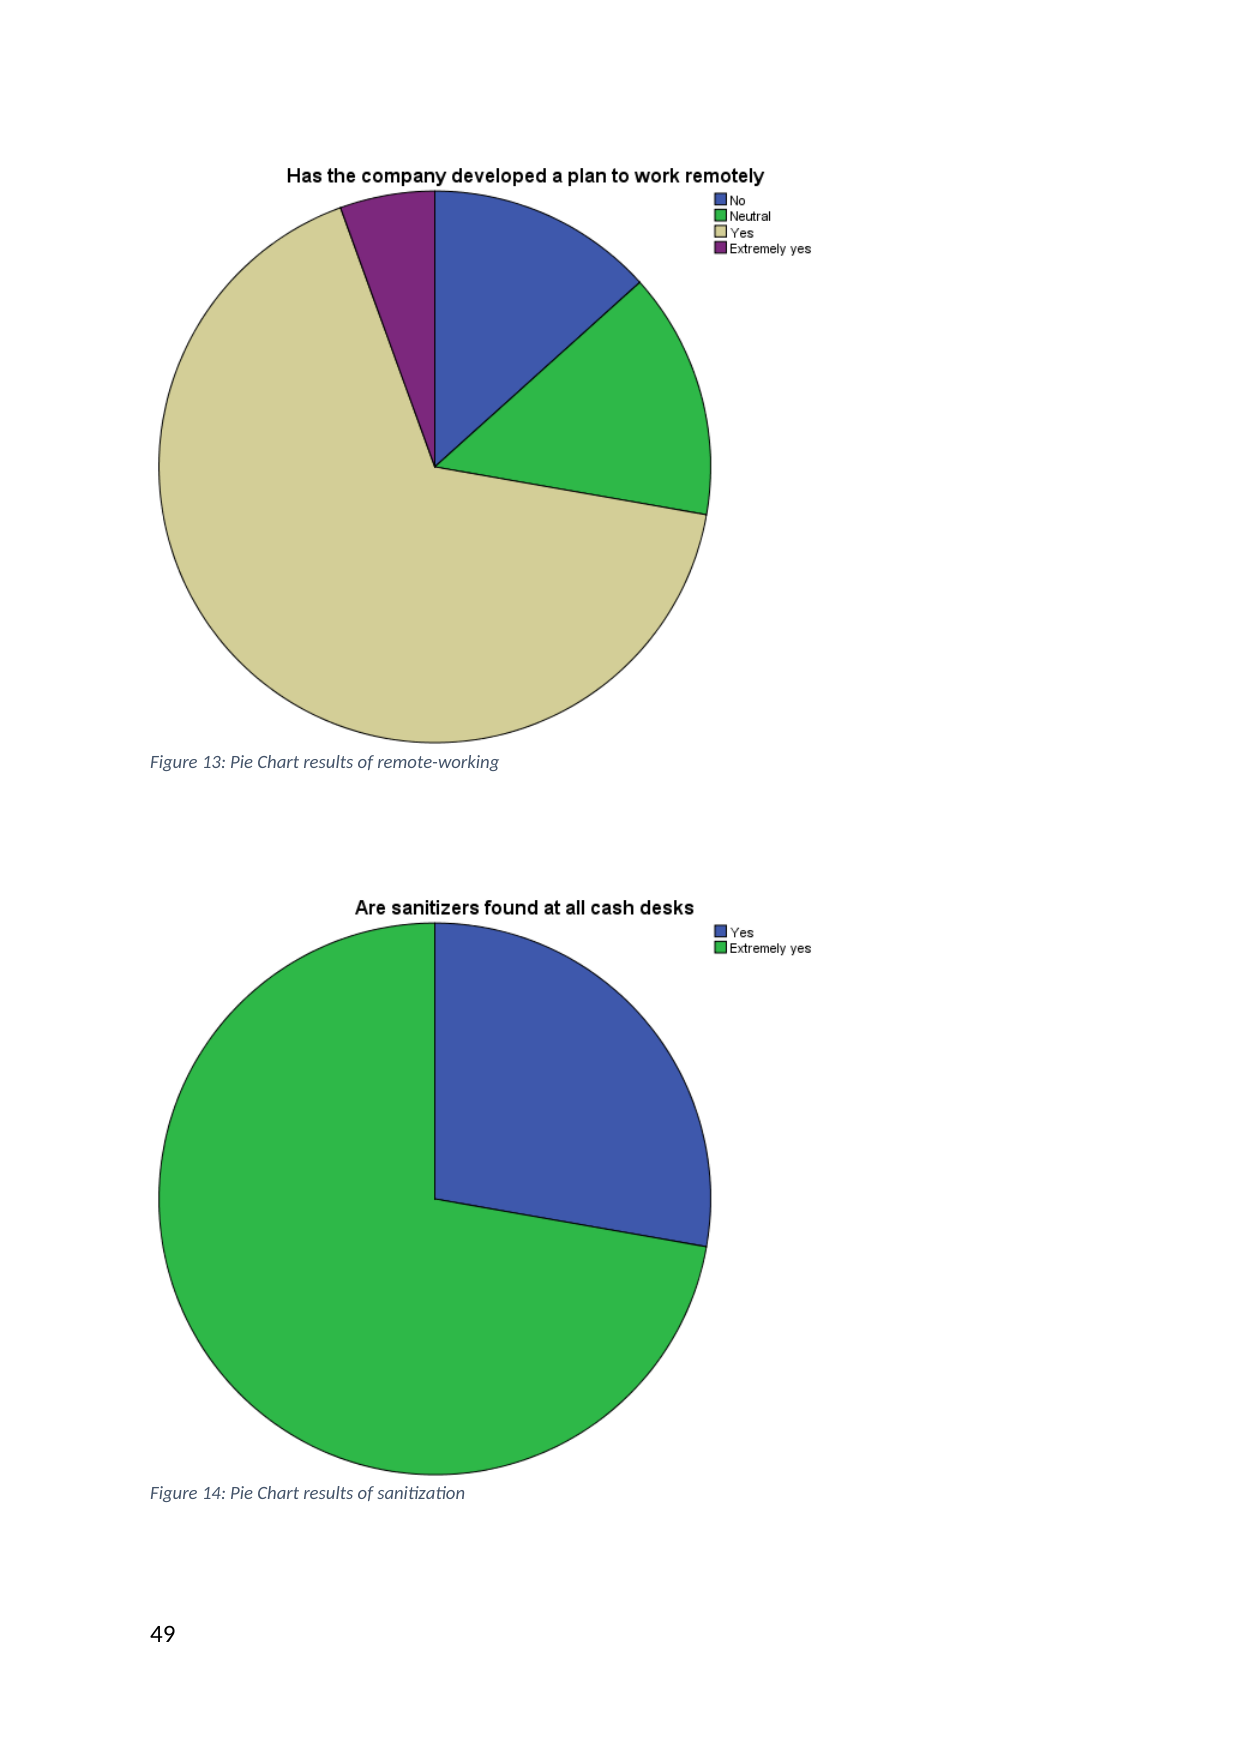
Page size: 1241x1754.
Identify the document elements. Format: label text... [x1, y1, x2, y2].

picture [150, 150, 901, 750]
picture [150, 881, 901, 1482]
